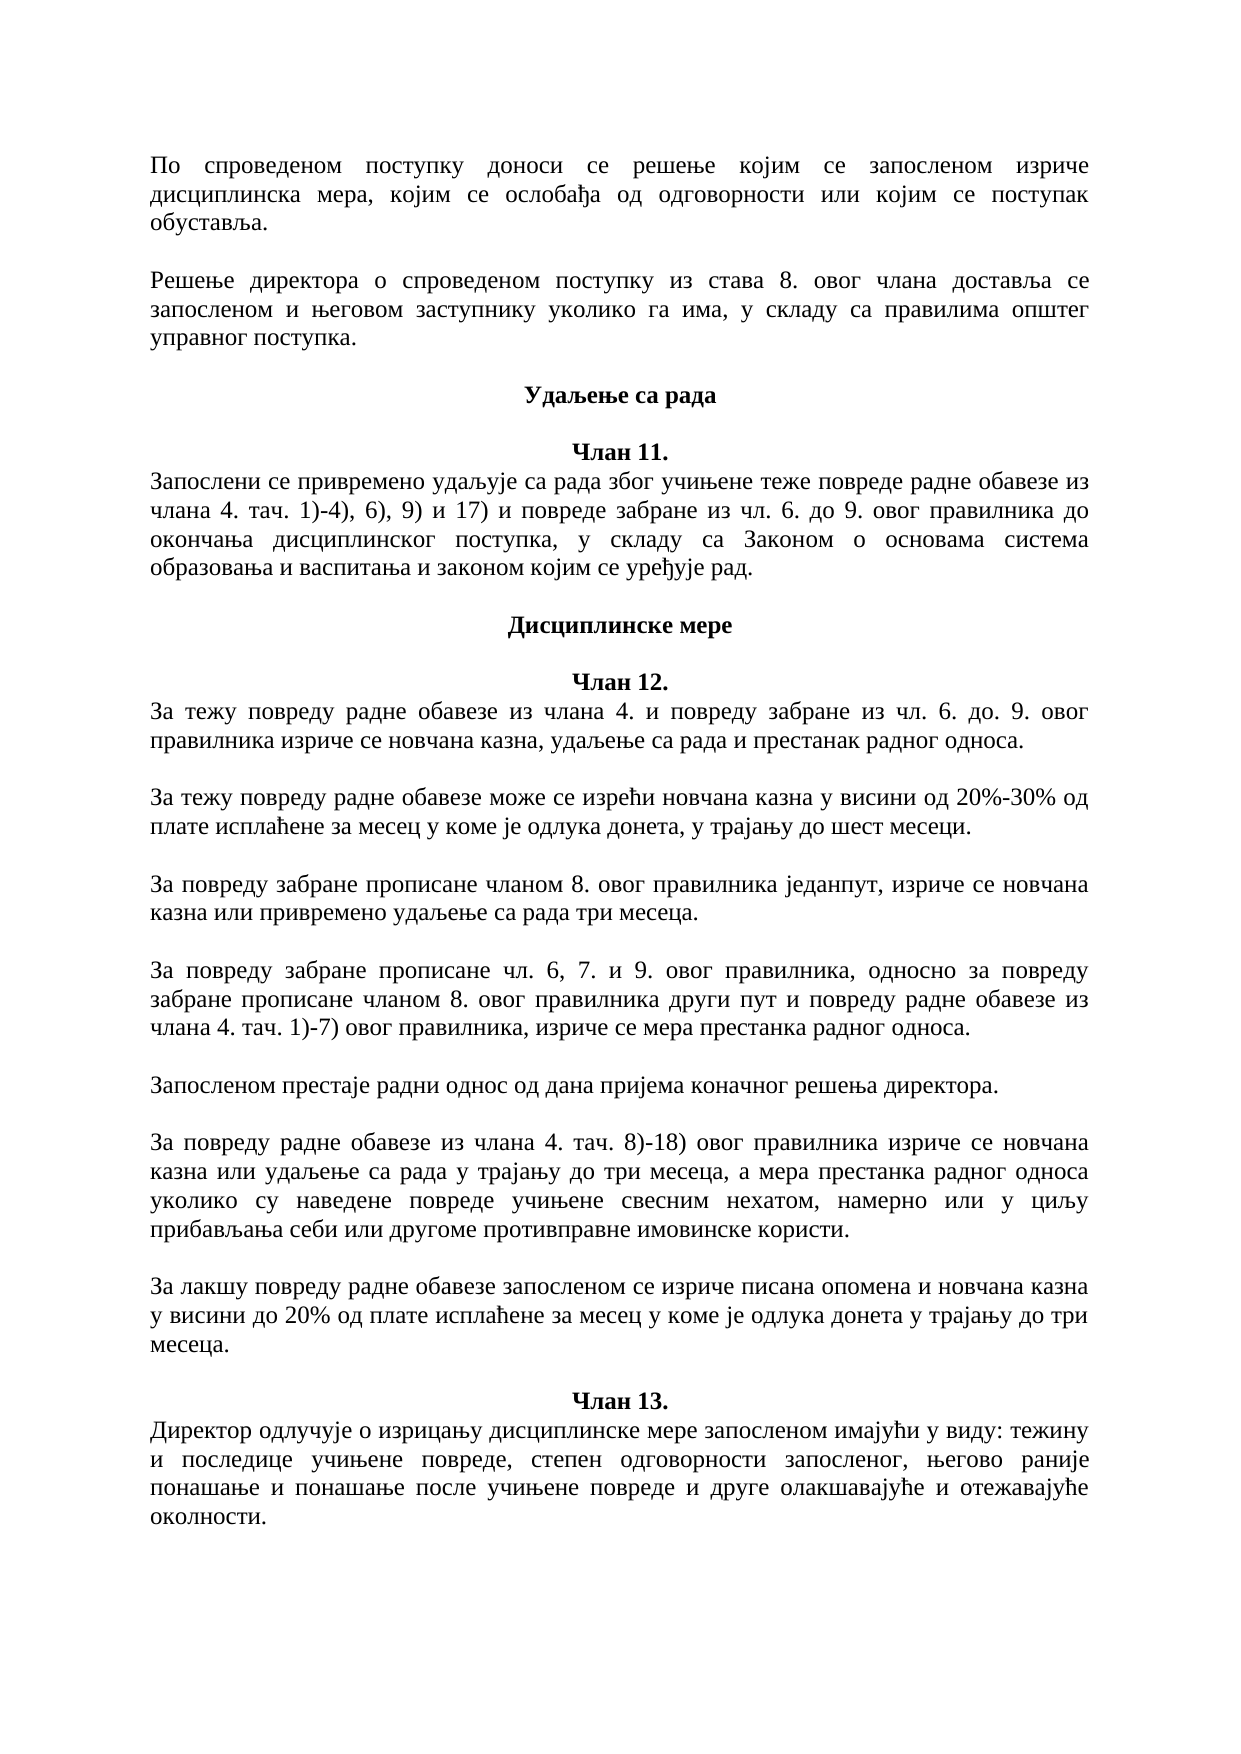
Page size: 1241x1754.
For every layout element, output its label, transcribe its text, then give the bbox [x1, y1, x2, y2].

text Дисциплинске мере [150, 610, 1090, 639]
text Члан 11. [150, 437, 1090, 466]
text Решење директора о спроведеном поступку из става 8. овог члана доставља се запосленом и његовом заступнику уколико га има, у складу са правилима општег управног поступка. [150, 265, 1090, 351]
text Директор одлучује о изрицању дисциплинске мере запосленом имајући у виду: тежину и последице учињене повреде, степен одговорности запосленог, његово раније понашање и понашање после учињене повреде и друге олакшавајуће и отежавајуће околности. [150, 1415, 1090, 1530]
text За тежу повреду радне обавезе може се изрећи новчана казна у висини од 20%-30% од плате исплаћене за месец у коме је одлука донета, у трајању до шест месеци. [150, 782, 1090, 840]
text Члан 12. [150, 667, 1090, 696]
text За повреду забране прописане чланом 8. овог правилника једанпут, изриче се новчана казна или привремено удаљење са рада три месеца. [150, 869, 1090, 926]
text За повреду радне обавезе из члана 4. тач. 8)-18) овог правилника изриче се новчана казна или удаљење са рада у трајању до три месеца, а мера престанка радног односа уколико су наведене повреде учињене свесним нехатом, намерно или у циљу прибављања себи или другоме противправне имовинске користи. [150, 1127, 1090, 1242]
text Запосленом престаје радни однос од дана пријема коначног решења директора. [150, 1070, 1090, 1099]
text За лакшу повреду радне обавезе запосленом се изриче писана опомена и новчана казна у висини до 20% од плате исплаћене за месец у коме је одлука донета у трајању до три месеца. [150, 1271, 1090, 1357]
text По спроведеном поступку доноси се решење којим се запосленом изриче дисциплинска мера, којим се ослобађа од одговорности или којим се поступак обуставља. [150, 150, 1090, 236]
text Члан 13. [150, 1386, 1090, 1415]
text Запослени се привремено удаљује са рада због учињене теже повреде радне обавезе из члана 4. тач. 1)-4), 6), 9) и 17) и повреде забране из чл. 6. до 9. овог правилника до окончања дисциплинског поступка, у складу са Законом о основама система образовања и васпитања и законом којим се уређује рад. [150, 466, 1090, 581]
text За повреду забране прописане чл. 6, 7. и 9. овог правилника, односно за повреду забране прописане чланом 8. овог правилника други пут и повреду радне обавезе из члана 4. тач. 1)-7) овог правилника, изриче се мера престанка радног односа. [150, 955, 1090, 1041]
text Удаљење са рада [150, 380, 1090, 409]
text За тежу повреду радне обавезе из члана 4. и повреду забране из чл. 6. до. 9. овог правилника изриче се новчана казна, удаљење са рада и престанак радног односа. [150, 696, 1090, 754]
